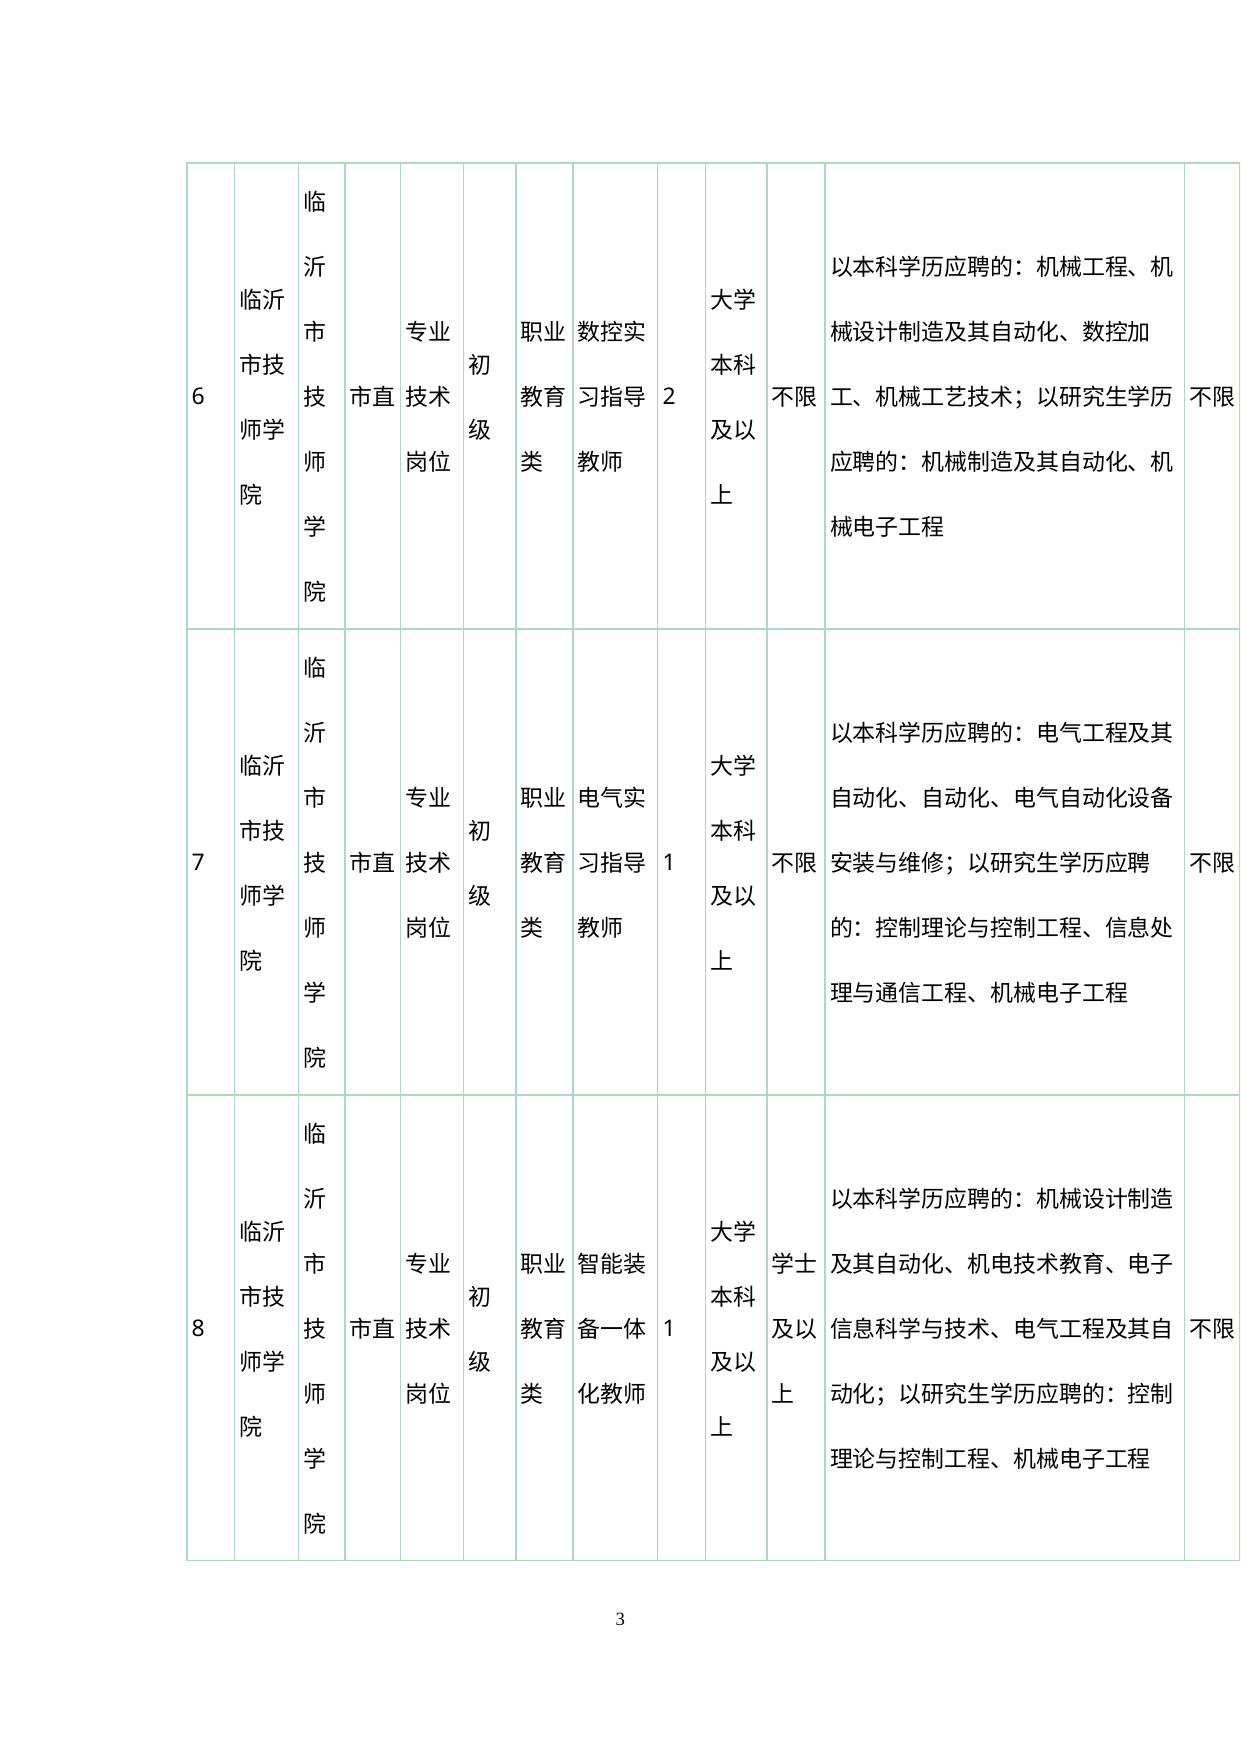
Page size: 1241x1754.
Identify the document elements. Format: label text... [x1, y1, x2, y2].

table_cell 不限 [1185, 630, 1239, 1094]
table_cell 初级 [464, 630, 515, 1094]
table_cell 不限 [1185, 1096, 1239, 1560]
table_cell 临沂市技师学院 [235, 630, 298, 1094]
table_cell 临沂市技师学院 [299, 630, 344, 1094]
table_cell 7 [188, 630, 234, 1094]
table_cell 职业教育类 [517, 164, 572, 628]
table_cell 大学本科及以上 [706, 164, 766, 628]
table_cell 临沂市技师学院 [235, 164, 298, 628]
table_cell 专业技术岗位 [401, 630, 463, 1094]
table_cell 电气实习指导教师 [574, 630, 657, 1094]
table_cell 初级 [464, 1096, 515, 1560]
table_cell 1 [658, 630, 705, 1094]
table_cell 初级 [464, 164, 515, 628]
table_cell 市直 [346, 630, 400, 1094]
table_cell 学士及以上 [768, 1096, 824, 1560]
table_cell 临沂市技师学院 [235, 1096, 298, 1560]
table_cell 以本科学历应聘的：机械工程、机械设计制造及其自动化、数控加工、机械工艺技术；以研究生学历应聘的：机械制造及其自动化、机械电子工程 [826, 164, 1184, 628]
table_cell 大学本科及以上 [706, 630, 766, 1094]
table_cell 专业技术岗位 [401, 1096, 463, 1560]
table_cell 8 [188, 1096, 234, 1560]
table_cell 市直 [346, 1096, 400, 1560]
table_cell 智能装备一体化教师 [574, 1096, 657, 1560]
table_cell 6 [188, 164, 234, 628]
table_cell 不限 [768, 630, 824, 1094]
table_cell 临沂市技师学院 [299, 164, 344, 628]
table_cell 职业教育类 [517, 1096, 572, 1560]
table_cell 专业技术岗位 [401, 164, 463, 628]
table_cell 以本科学历应聘的：机械设计制造及其自动化、机电技术教育、电子信息科学与技术、电气工程及其自动化；以研究生学历应聘的：控制理论与控制工程、机械电子工程 [826, 1096, 1184, 1560]
table_cell 职业教育类 [517, 630, 572, 1094]
table_cell 2 [658, 164, 705, 628]
table_cell 大学本科及以上 [706, 1096, 766, 1560]
table_cell 1 [658, 1096, 705, 1560]
table_cell 不限 [1185, 164, 1239, 628]
table_cell 临沂市技师学院 [299, 1096, 344, 1560]
table_cell 不限 [768, 164, 824, 628]
table_cell 市直 [346, 164, 400, 628]
table_cell 数控实习指导教师 [574, 164, 657, 628]
table_cell 以本科学历应聘的：电气工程及其自动化、自动化、电气自动化设备安装与维修；以研究生学历应聘的：控制理论与控制工程、信息处理与通信工程、机械电子工程 [826, 630, 1184, 1094]
